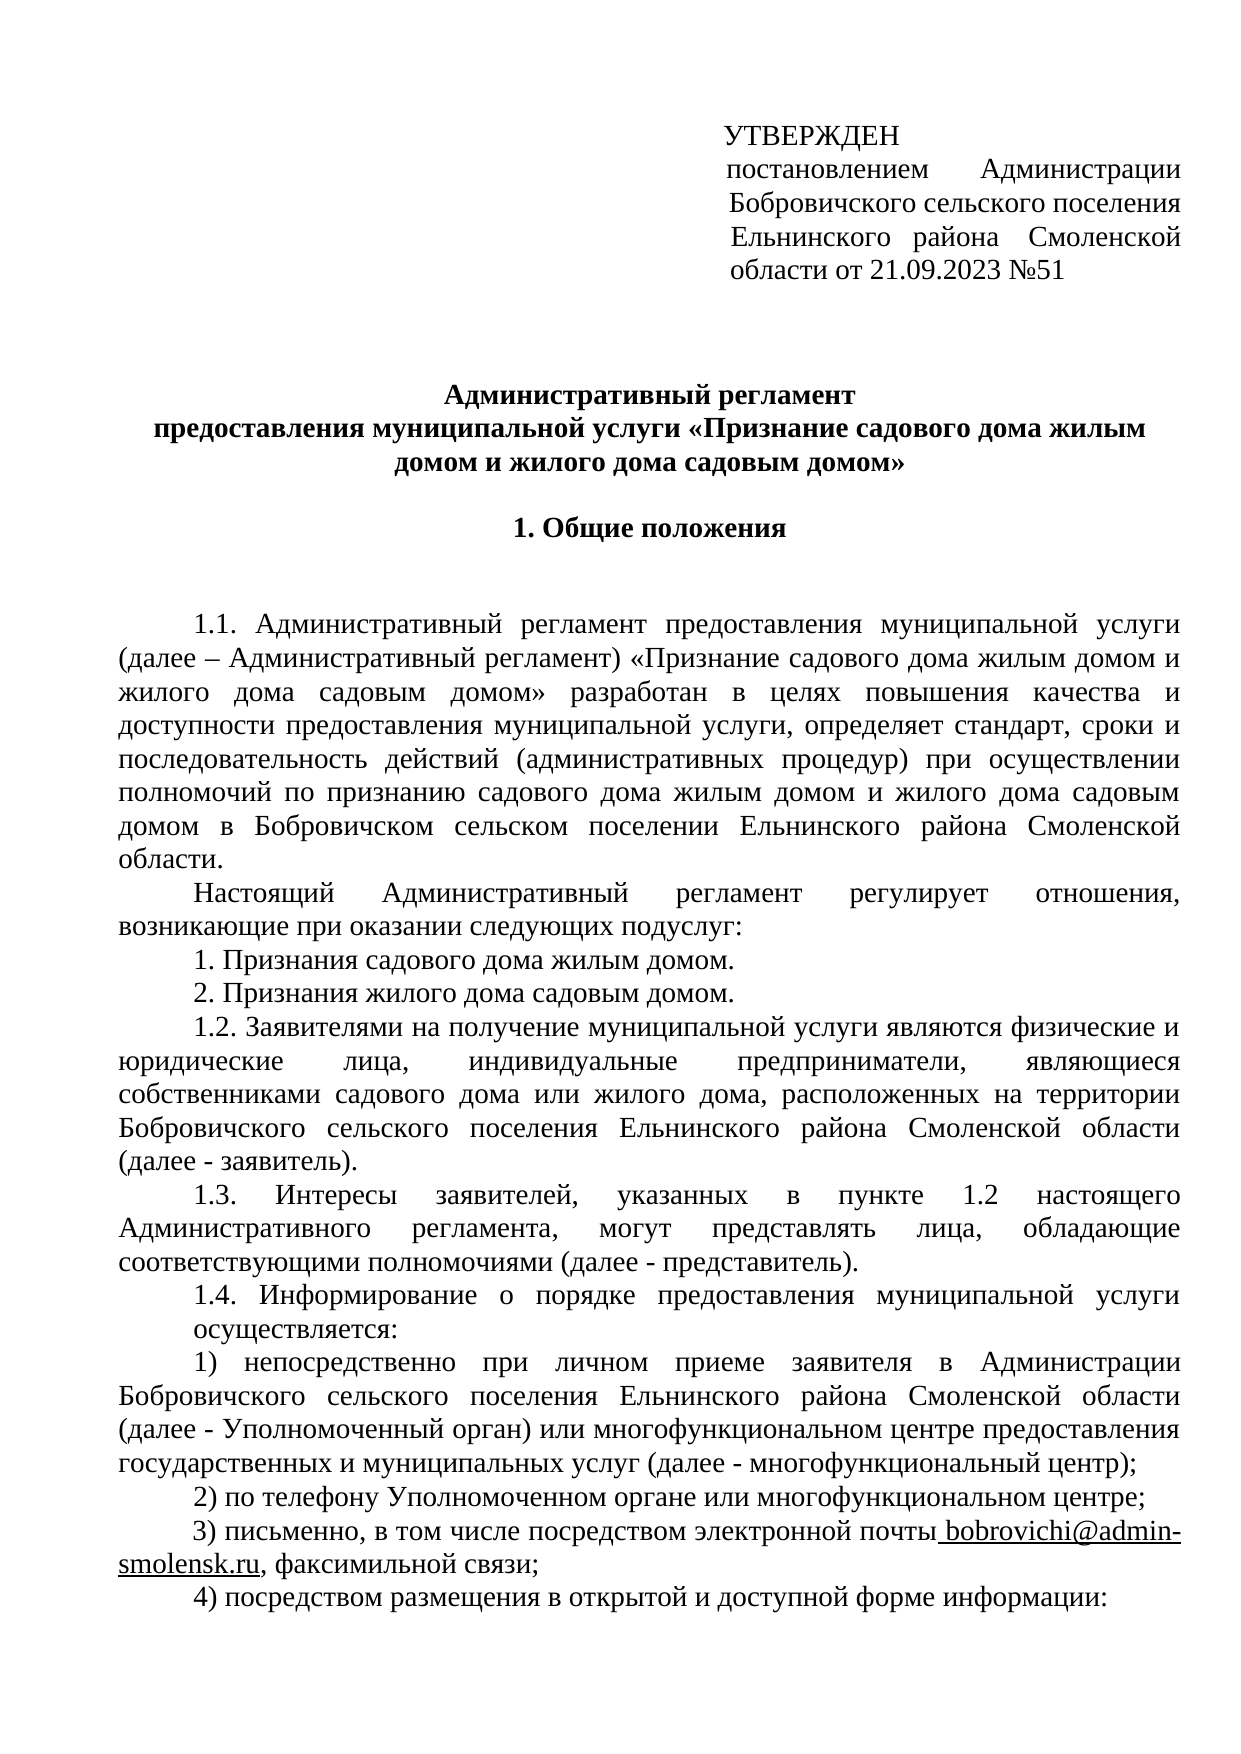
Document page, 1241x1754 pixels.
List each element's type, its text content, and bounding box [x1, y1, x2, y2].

text 1.2. Заявителями на получение муниципальной услуги являются физические и юридические лица, индивидуальные предприниматели, являющиеся собственниками садового дома или жилого дома, расположенных на территории Бобровичского сельского поселения Ельнинского района Смоленской области (далее - заявитель). [118, 1010, 1181, 1177]
text предоставления муниципальной услуги «Признание садового дома жилым домом и жилого дома садовым домом» [118, 411, 1181, 478]
text 2) по телефону Уполномоченном органе или многофункциональном центре; [193, 1479, 1181, 1513]
text 1.1. Административный регламент предоставления муниципальной услуги (далее – Административный регламент) «Признание садового дома жилым домом и жилого дома садовым домом» разработан в целях повышения качества и доступности предоставления муниципальной услуги, определяет стандарт, сроки и последовательность действий (административных процедур) при осуществлении полномочий по признанию садового дома жилым домом и жилого дома садовым домом в Бобровичском сельском поселении Ельнинского района Смоленской области. [118, 607, 1181, 876]
list УТВЕРЖДЕН [118, 118, 1187, 152]
text 3) письменно, в том числе посредством электронной почты bobrovichi@admin-smolensk.ru, факсимильной связи; [118, 1513, 1181, 1580]
text 2. Признания жилого дома садовым домом. [118, 976, 1181, 1010]
text 1) непосредственно при личном приеме заявителя в Администрации Бобровичского сельского поселения Ельнинского района Смоленской области (далее - Уполномоченный орган) или многофункциональном центре предоставления государственных и муниципальных услуг (далее - многофункциональный центр); [118, 1345, 1181, 1479]
text Настоящий Административный регламент регулирует отношения, возникающие при оказании следующих подуслуг: [118, 876, 1181, 943]
text 1.4. Информирование о порядке предоставления муниципальной услуги осуществляется: [193, 1278, 1181, 1345]
text области от 21.09.2023 №51 [118, 252, 1181, 286]
text Ельнинского района Смоленской [118, 219, 1181, 252]
text 1.3. Интересы заявителей, указанных в пункте 1.2 настоящего Административного регламента, могут представлять лица, обладающие соответствующими полномочиями (далее - представитель). [118, 1177, 1181, 1278]
text 1. Общие положения [118, 511, 1181, 545]
text 1. Признания садового дома жилым домом. [118, 943, 1181, 976]
text 4) посредством размещения в открытой и доступной форме информации: [193, 1580, 1181, 1613]
text постановлением Администрации [118, 152, 1181, 185]
text Бобровичского сельского поселения [118, 185, 1181, 219]
text Административный регламент [118, 377, 1181, 411]
